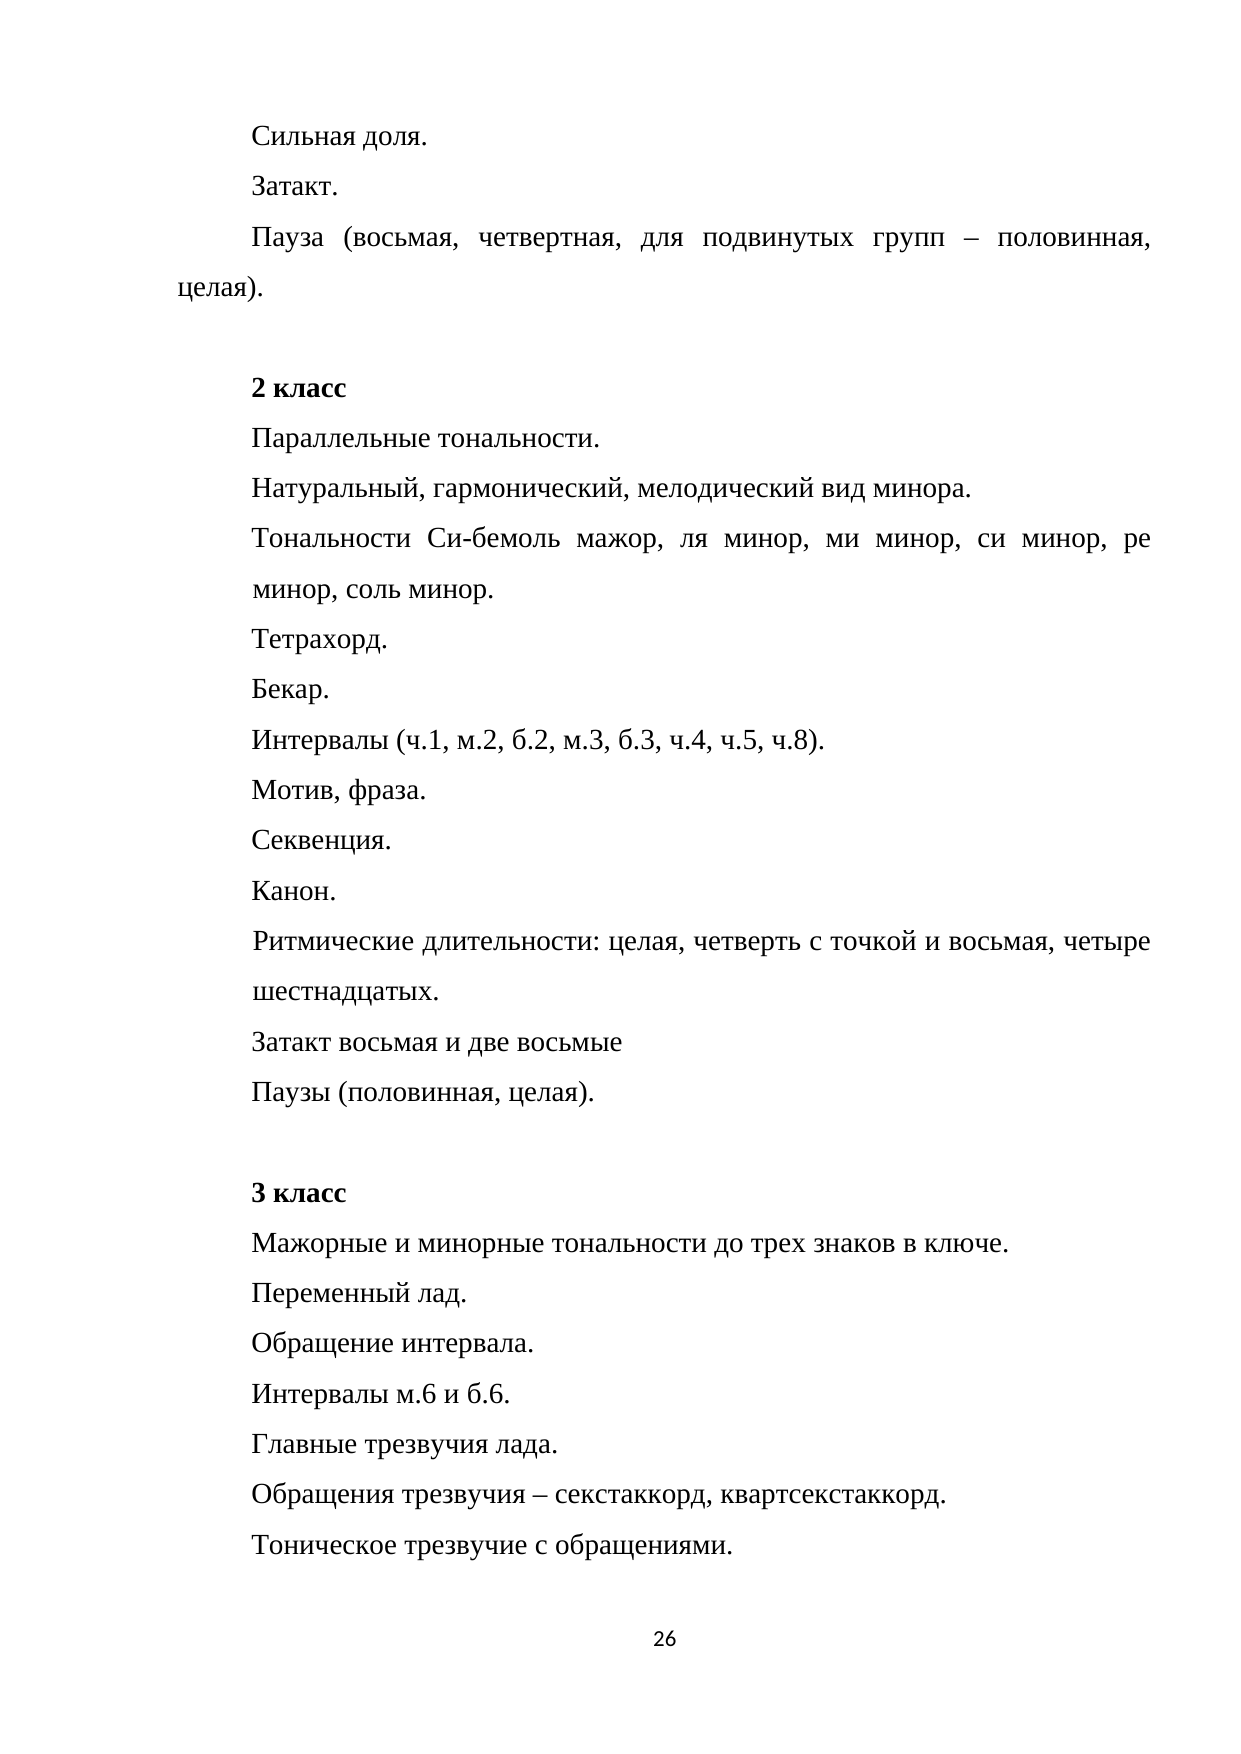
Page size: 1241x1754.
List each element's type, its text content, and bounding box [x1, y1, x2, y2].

text Тетрахорд. [177, 621, 1152, 655]
text Обращения трезвучия – секстаккорд, квартсекстаккорд. [177, 1477, 1152, 1510]
text Переменный лад. [177, 1275, 1152, 1309]
text Параллельные тональности. [177, 420, 1152, 453]
text Сильная доля. [177, 118, 1152, 152]
text Ритмические длительности: целая, четверть с точкой и восьмая, четыре шестнадцатых. [252, 923, 1152, 1007]
text Интервалы (ч.1, м.2, б.2, м.3, б.3, ч.4, ч.5, ч.8). [177, 722, 1152, 755]
text Тоническое трезвучие с обращениями. [177, 1527, 1152, 1560]
text 2 класс [177, 370, 1152, 403]
text 3 класс [177, 1175, 1152, 1208]
text Бекар. [177, 672, 1152, 705]
text Мажорные и минорные тональности до трех знаков в ключе. [177, 1225, 1152, 1258]
text Затакт. [177, 168, 1152, 202]
text Затакт восьмая и две восьмые [177, 1024, 1152, 1057]
text Тональности Си-бемоль мажор, ля минор, ми минор, си минор, ре минор, соль минор. [251, 521, 1152, 604]
text Мотив, фраза. [177, 772, 1152, 806]
text Секвенция. [177, 822, 1152, 856]
text Пауза (восьмая, четвертная, для подвинутых групп – половинная, целая). [177, 219, 1152, 303]
text Главные трезвучия лада. [177, 1426, 1152, 1460]
text Канон. [177, 873, 1152, 906]
text Натуральный, гармонический, мелодический вид минора. [177, 470, 1152, 504]
text Паузы (половинная, целая). [177, 1074, 1152, 1108]
text Обращение интервала. [177, 1326, 1152, 1359]
text Интервалы м.6 и б.6. [177, 1376, 1152, 1409]
